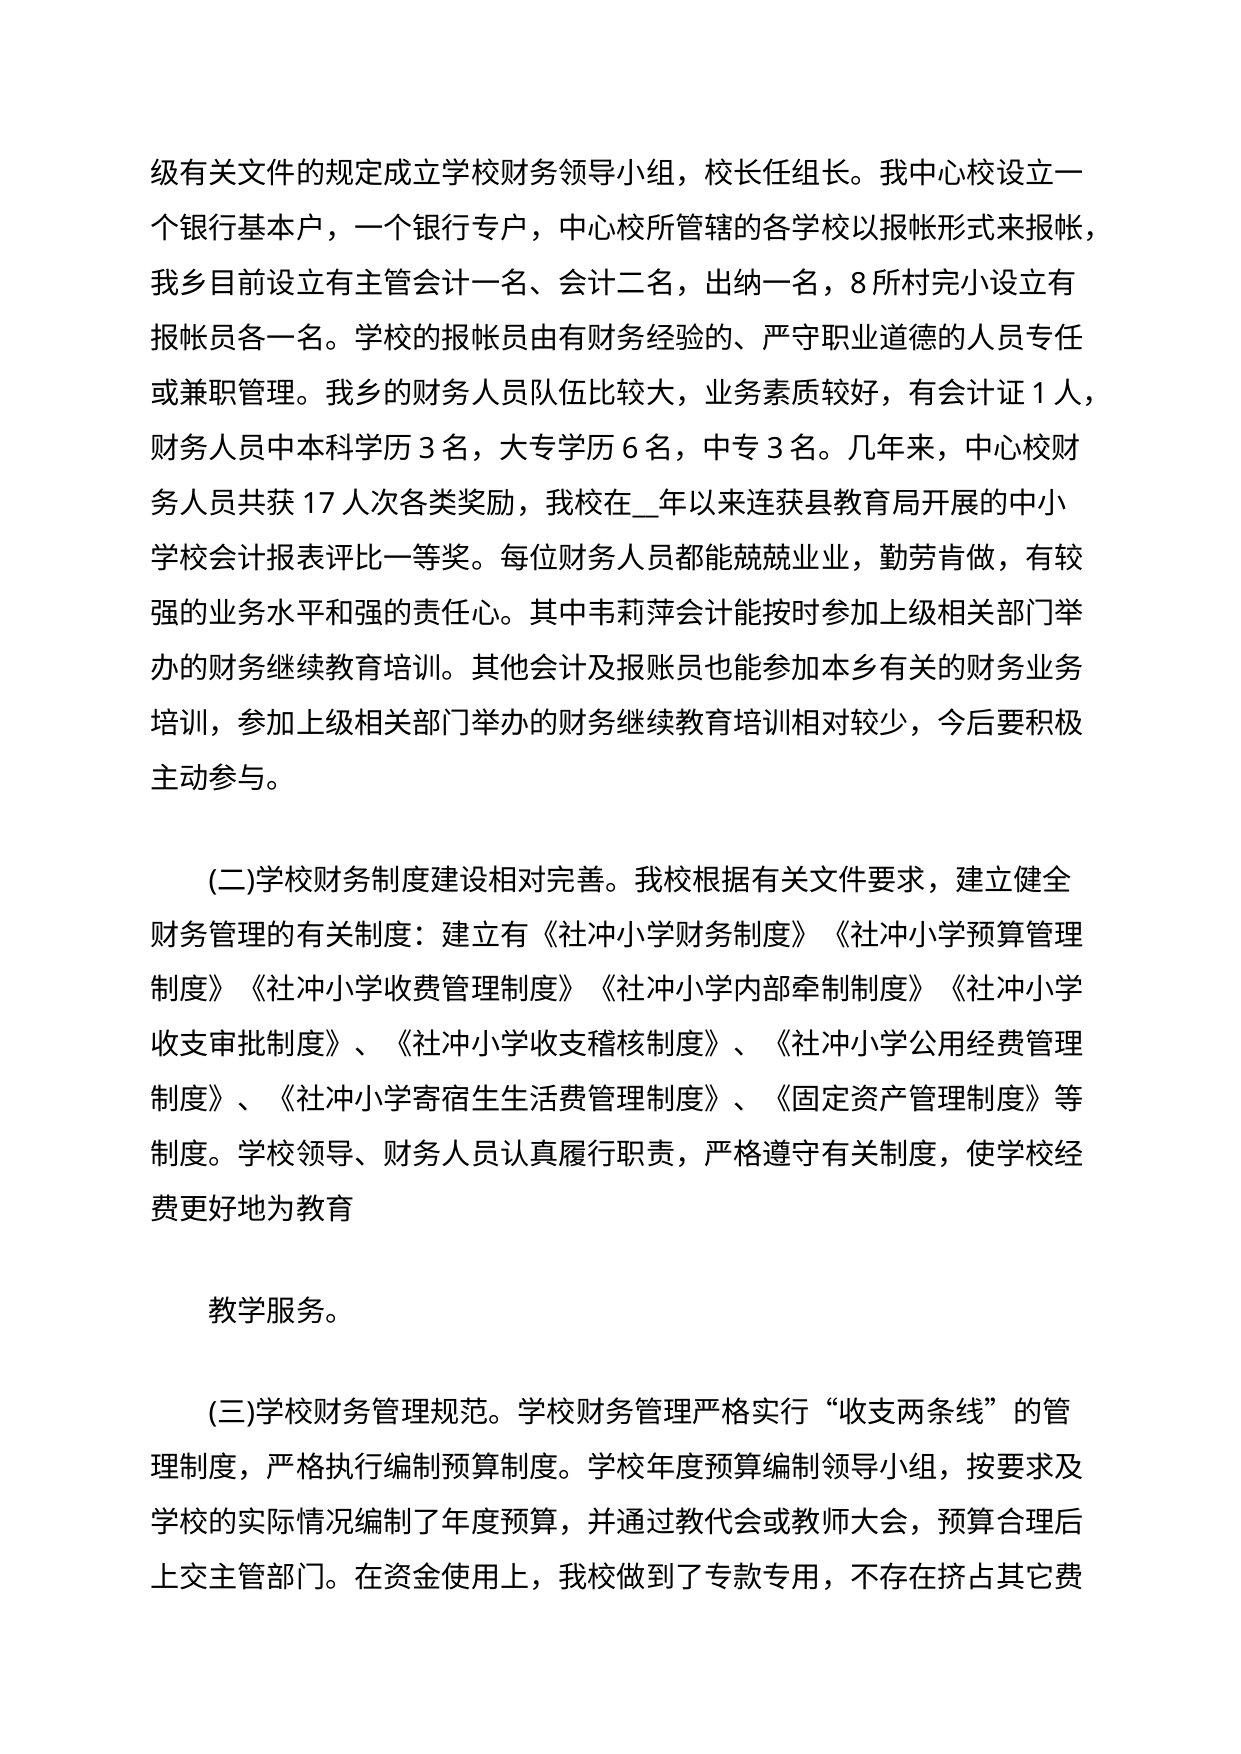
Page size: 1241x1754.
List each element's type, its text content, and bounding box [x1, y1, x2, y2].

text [150, 1389, 1090, 1596]
text 教学服务。 [150, 1287, 1090, 1329]
text (二)学校财务制度建设相对完善。我校根据有关文件要求，建立健全财务管理的有关制度：建立有《社冲小学财务制度》《社冲小学预算管理制度》《社冲小学收费管理制度》《社冲小学内部牵制制度》《社冲小学收支审批制度》、《社冲小学收支稽核制度》、《社冲小学公用经费管理制度》、《社冲小学寄宿生生活费管理制度》、《固定资产管理制度》等制度。学校领导、财务人员认真履行职责，严格遵守有关制度，使学校经费更好地为教育 [150, 856, 1090, 1228]
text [150, 150, 1090, 797]
